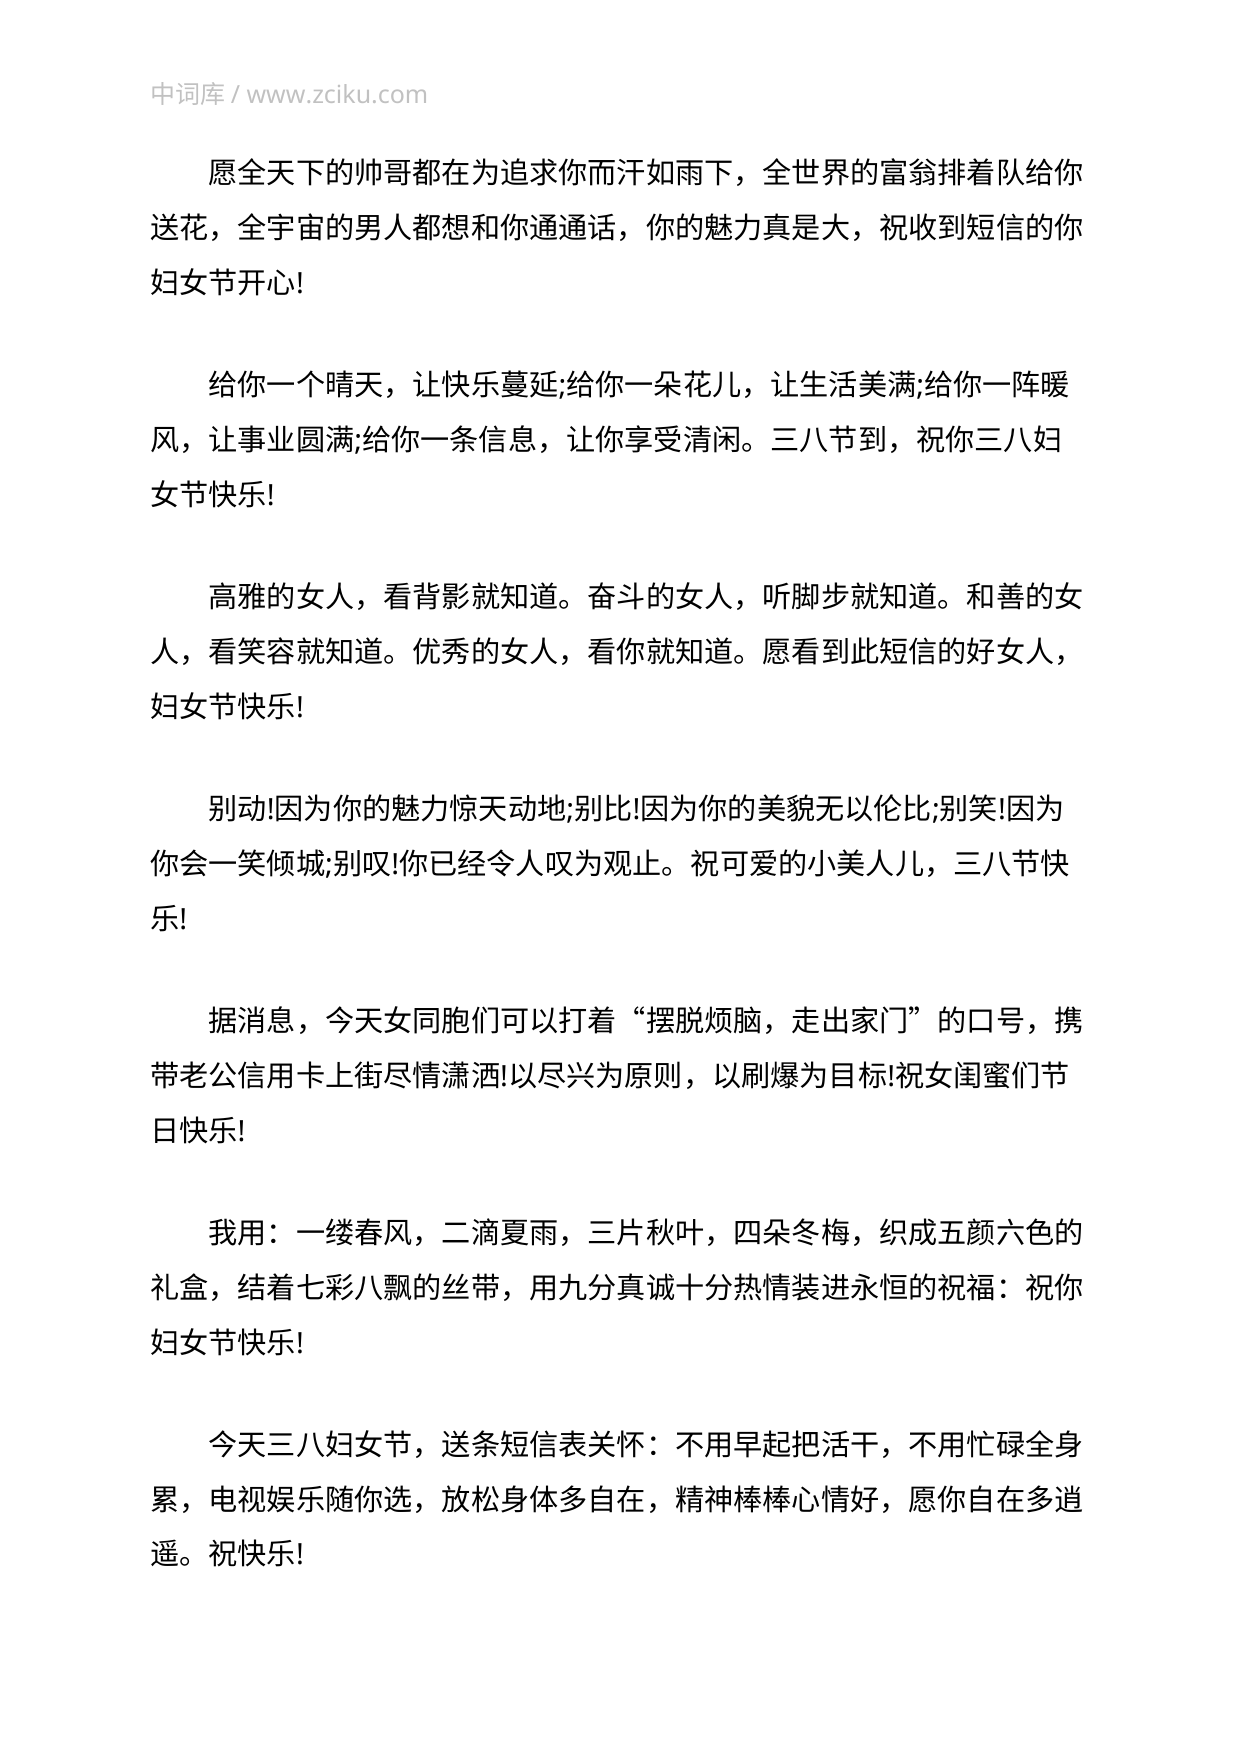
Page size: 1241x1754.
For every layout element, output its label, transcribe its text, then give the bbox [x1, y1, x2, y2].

text 据消息，今天女同胞们可以打着“摆脱烦脑，走出家门”的口号，携带老公信用卡上街尽情潇洒!以尽兴为原则，以刷爆为目标!祝女闺蜜们节日快乐! [150, 997, 1090, 1150]
text 我用：一缕春风，二滴夏雨，三片秋叶，四朵冬梅，织成五颜六色的礼盒，结着七彩八飘的丝带，用九分真诚十分热情装进永恒的祝福：祝你妇女节快乐! [150, 1209, 1090, 1362]
text 愿全天下的帅哥都在为追求你而汗如雨下，全世界的富翁排着队给你送花，全宇宙的男人都想和你通通话，你的魅力真是大，祝收到短信的你妇女节开心! [150, 150, 1090, 302]
text 给你一个晴天，让快乐蔓延;给你一朵花儿，让生活美满;给你一阵暖风，让事业圆满;给你一条信息，让你享受清闲。三八节到，祝你三八妇女节快乐! [150, 362, 1090, 514]
text 高雅的女人，看背影就知道。奋斗的女人，听脚步就知道。和善的女人，看笑容就知道。优秀的女人，看你就知道。愿看到此短信的好女人，妇女节快乐! [150, 574, 1090, 726]
text 别动!因为你的魅力惊天动地;别比!因为你的美貌无以伦比;别笑!因为你会一笑倾城;别叹!你已经令人叹为观止。祝可爱的小美人儿，三八节快乐! [150, 786, 1090, 938]
text 今天三八妇女节，送条短信表关怀：不用早起把活干，不用忙碌全身累，电视娱乐随你选，放松身体多自在，精神棒棒心情好，愿你自在多逍遥。祝快乐! [150, 1421, 1090, 1573]
